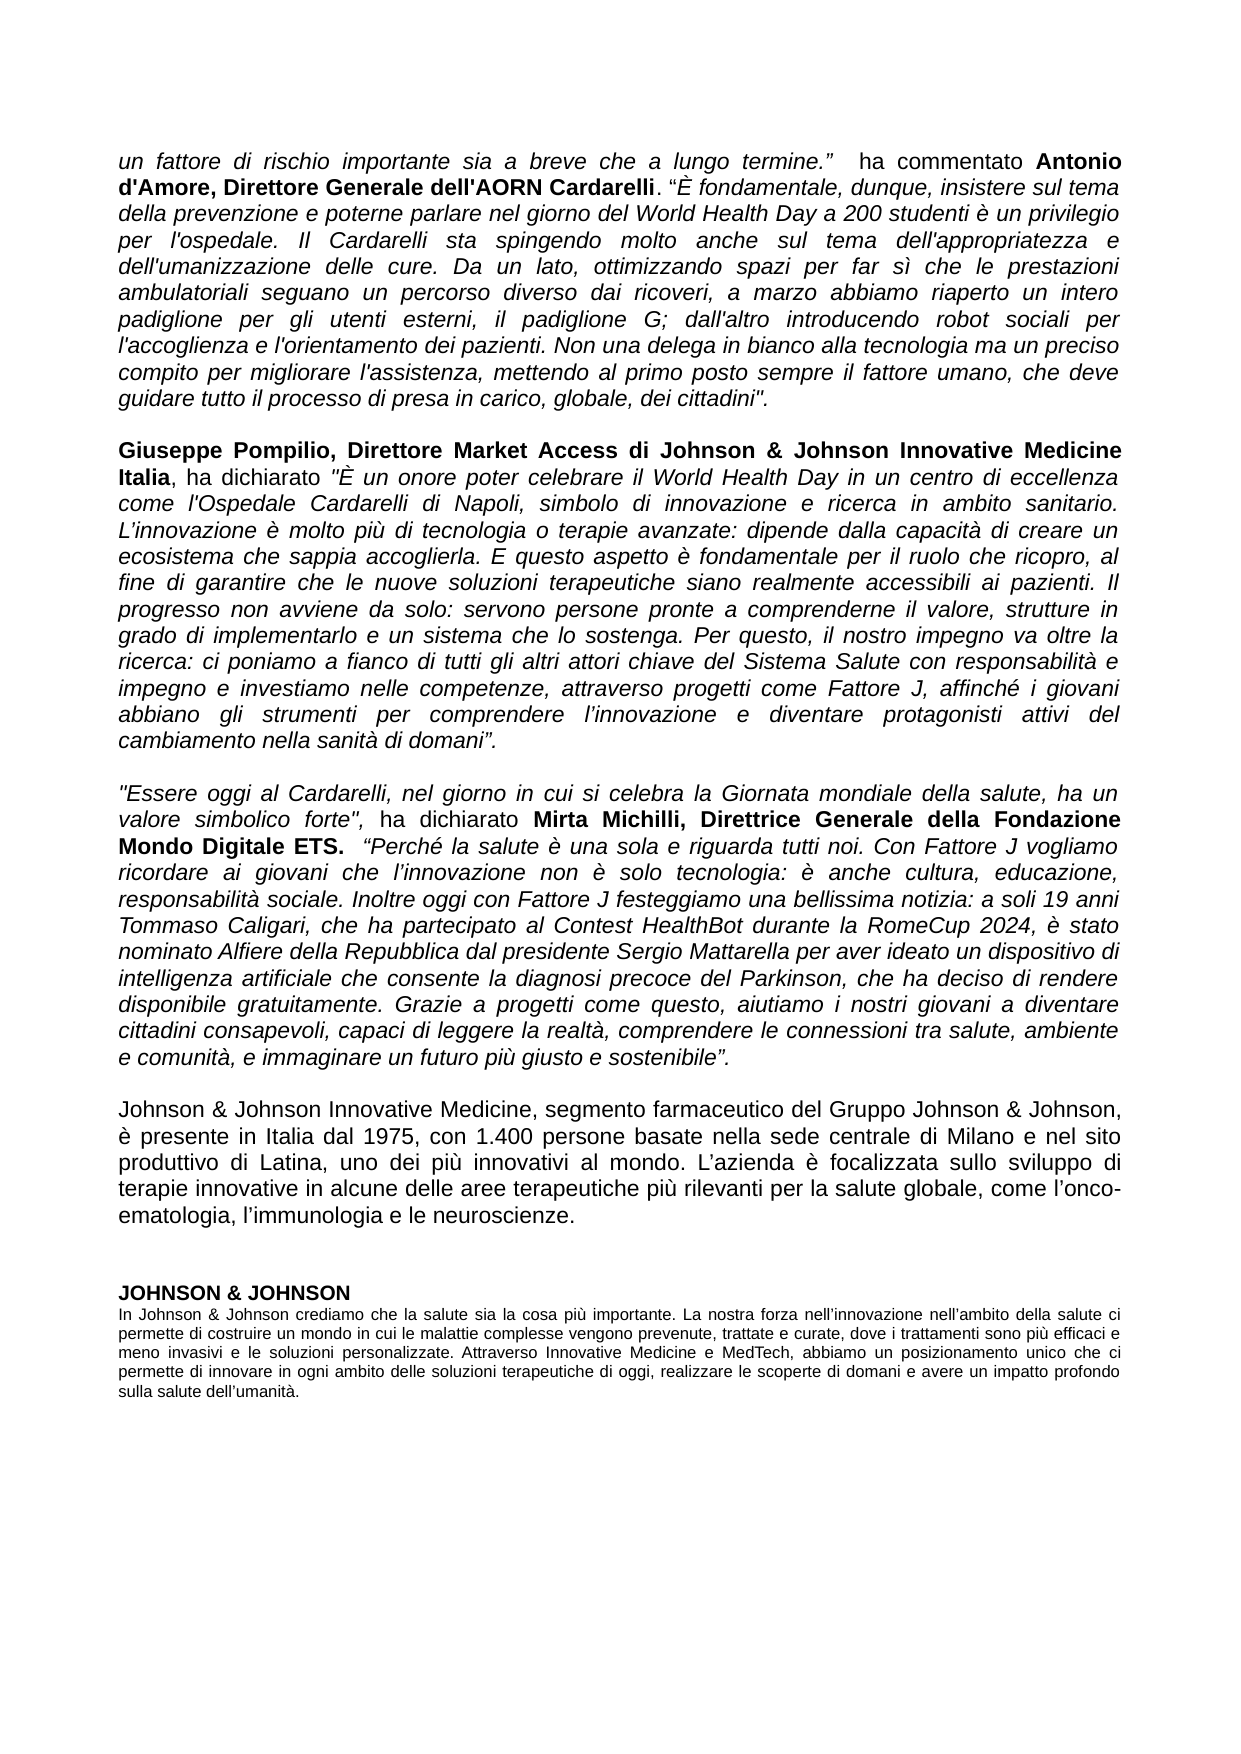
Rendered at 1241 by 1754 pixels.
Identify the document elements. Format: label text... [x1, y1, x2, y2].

text Johnson & Johnson Innovative Medicine, segmento farmaceutico del Gruppo Johnson & Johnson, è presente in Italia dal 1975, con 1.400 persone basate nella sede centrale di Milano e nel sito produttivo di Latina, uno dei più innovativi al mondo. L’azienda è focalizzata sullo sviluppo di terapie innovative in alcune delle aree terapeutiche più rilevanti per la salute globale, come l’onco-ematologia, l’immunologia e le neuroscienze. [118, 1096, 1122, 1228]
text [118, 148, 1122, 411]
text In Johnson & Johnson crediamo che la salute sia la cosa più importante. La nostra forza nell’innovazione nell’ambito della salute ci permette di costruire un mondo in cui le malattie complesse vengono prevenute, trattate e curate, dove i trattamenti sono più efficaci e meno invasivi e le soluzioni personalizzate. Attraverso Innovative Medicine e MedTech, abbiamo un posizionamento unico che ci permette di innovare in ogni ambito delle soluzioni terapeutiche di oggi, realizzare le scoperte di domani e avere un impatto profondo sulla salute dell’umanità. [118, 1305, 1122, 1401]
text Giuseppe Pompilio, Direttore Market Access di Johnson & Johnson Innovative Medicine Italia, ha dichiarato "È un onore poter celebrare il World Health Day in un centro di eccellenza come l'Ospedale Cardarelli di Napoli, simbolo di innovazione e ricerca in ambito sanitario. L’innovazione è molto più di tecnologia o terapie avanzate: dipende dalla capacità di creare un ecosistema che sappia accoglierla. E questo aspetto è fondamentale per il ruolo che ricopro, al fine di garantire che le nuove soluzioni terapeutiche siano realmente accessibili ai pazienti. Il progresso non avviene da solo: servono persone pronte a comprenderne il valore, strutture in grado di implementarlo e un sistema che lo sostenga. Per questo, il nostro impegno va oltre la ricerca: ci poniamo a fianco di tutti gli altri attori chiave del Sistema Salute con responsabilità e impegno e investiamo nelle competenze, attraverso progetti come Fattore J, affinché i giovani abbiano gli strumenti per comprendere l’innovazione e diventare protagonisti attivi del cambiamento nella sanità di domani”. [118, 437, 1122, 754]
text JOHNSON & JOHNSON [118, 1281, 1122, 1305]
text "Essere oggi al Cardarelli, nel giorno in cui si celebra la Giornata mondiale della salute, ha un valore simbolico forte", ha dichiarato Mirta Michilli, Direttrice Generale della Fondazione Mondo Digitale ETS. “Perché la salute è una sola e riguarda tutti noi. Con Fattore J vogliamo ricordare ai giovani che l’innovazione non è solo tecnologia: è anche cultura, educazione, responsabilità sociale. Inoltre oggi con Fattore J festeggiamo una bellissima notizia: a soli 19 anni Tommaso Caligari, che ha partecipato al Contest HealthBot durante la RomeCup 2024, è stato nominato Alfiere della Repubblica dal presidente Sergio Mattarella per aver ideato un dispositivo di intelligenza artificiale che consente la diagnosi precoce del Parkinson, che ha deciso di rendere disponibile gratuitamente. Grazie a progetti come questo, aiutiamo i nostri giovani a diventare cittadini consapevoli, capaci di leggere la realtà, comprendere le connessioni tra salute, ambiente e comunità, e immaginare un futuro più giusto e sostenibile”. [118, 780, 1122, 1070]
